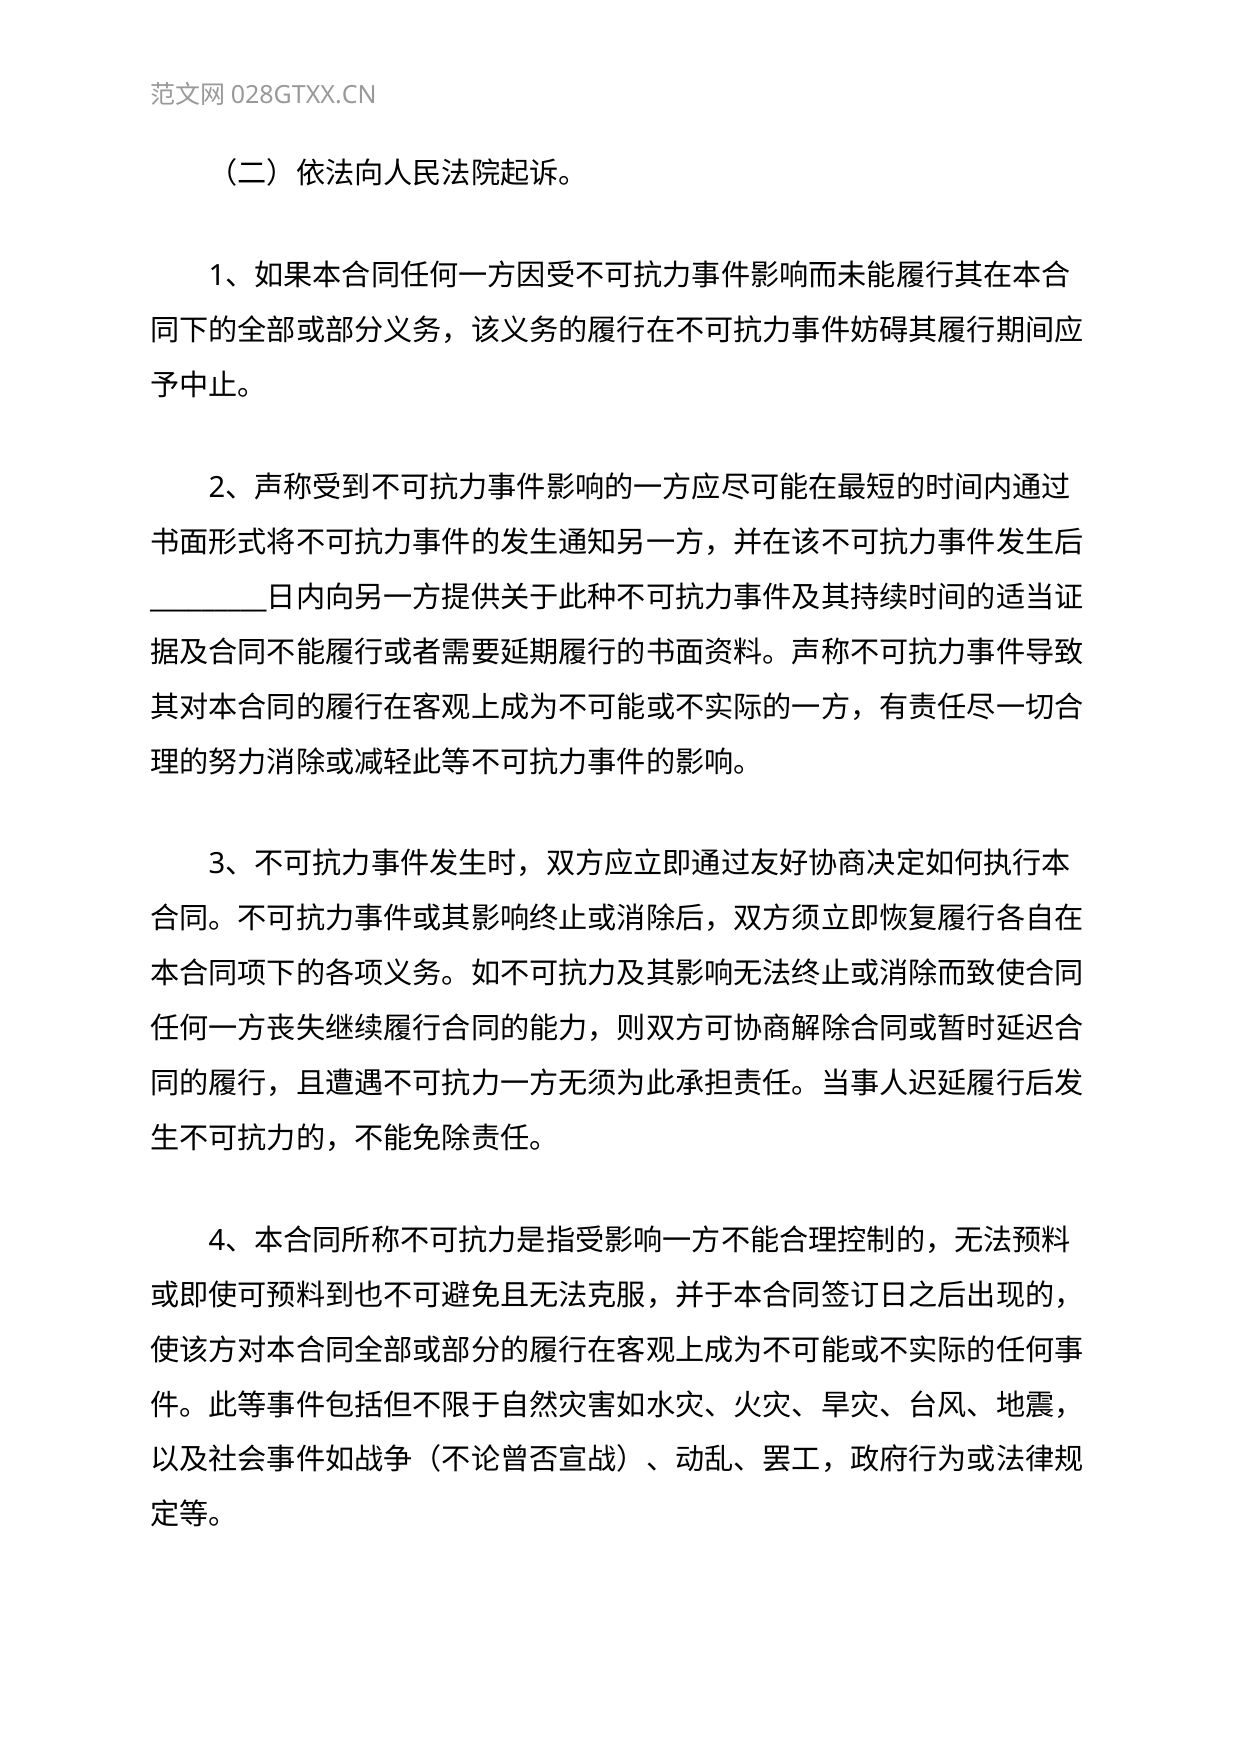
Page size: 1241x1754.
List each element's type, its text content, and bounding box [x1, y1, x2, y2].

text 2、声称受到不可抗力事件影响的一方应尽可能在最短的时间内通过书面形式将不可抗力事件的发生通知另一方，并在该不可抗力事件发生后_________日内向另一方提供关于此种不可抗力事件及其持续时间的适当证据及合同不能履行或者需要延期履行的书面资料。声称不可抗力事件导致其对本合同的履行在客观上成为不可能或不实际的一方，有责任尽一切合理的努力消除或减轻此等不可抗力事件的影响。 [150, 463, 1090, 780]
text 3、不可抗力事件发生时，双方应立即通过友好协商决定如何执行本合同。不可抗力事件或其影响终止或消除后，双方须立即恢复履行各自在本合同项下的各项义务。如不可抗力及其影响无法终止或消除而致使合同任何一方丧失继续履行合同的能力，则双方可协商解除合同或暂时延迟合同的履行，且遭遇不可抗力一方无须为此承担责任。当事人迟延履行后发生不可抗力的，不能免除责任。 [150, 840, 1090, 1157]
text （二）依法向人民法院起诉。 [150, 150, 1090, 192]
text 4、本合同所称不可抗力是指受影响一方不能合理控制的，无法预料或即使可预料到也不可避免且无法克服，并于本合同签订日之后出现的，使该方对本合同全部或部分的履行在客观上成为不可能或不实际的任何事件。此等事件包括但不限于自然灾害如水灾、火灾、旱灾、台风、地震，以及社会事件如战争（不论曾否宣战）、动乱、罢工，政府行为或法律规定等。 [150, 1216, 1090, 1533]
text 1、如果本合同任何一方因受不可抗力事件影响而未能履行其在本合同下的全部或部分义务，该义务的履行在不可抗力事件妨碍其履行期间应予中止。 [150, 252, 1090, 404]
